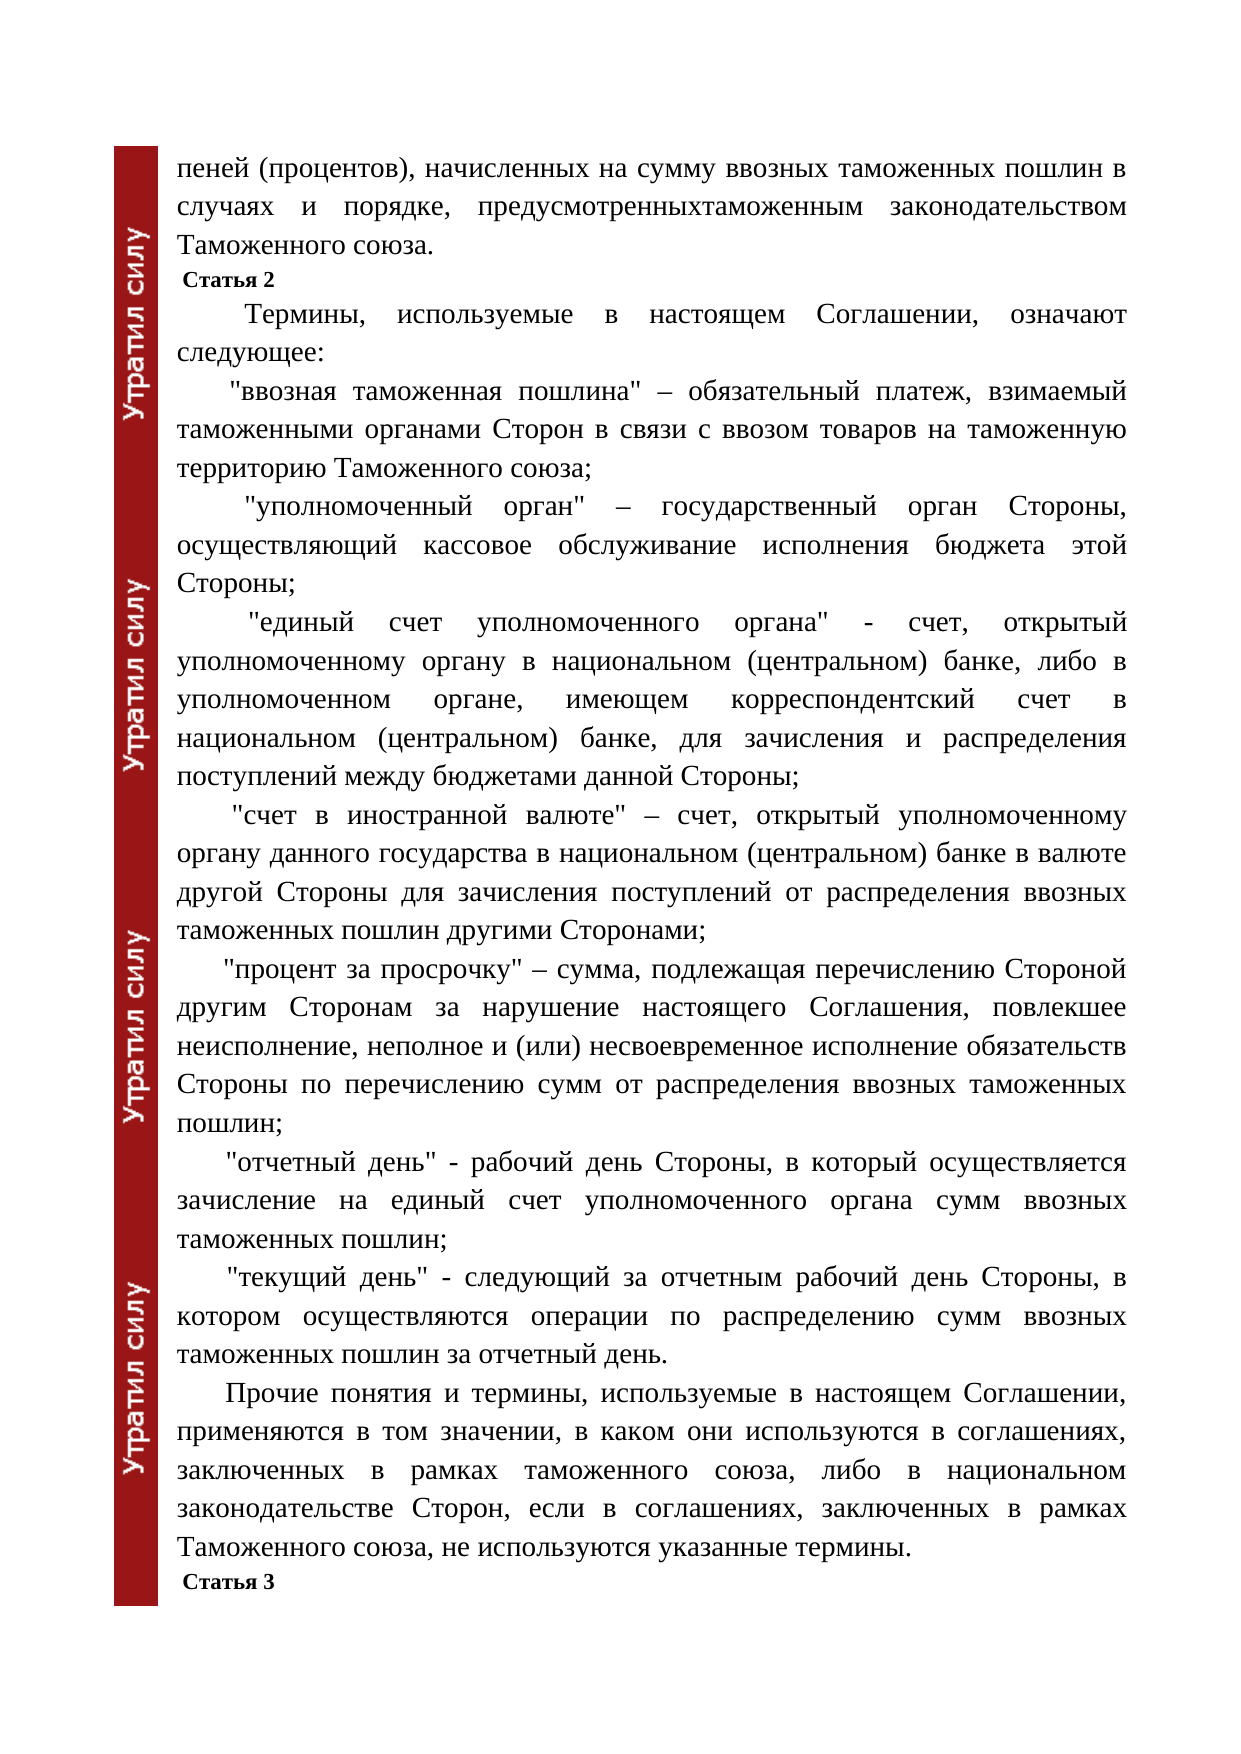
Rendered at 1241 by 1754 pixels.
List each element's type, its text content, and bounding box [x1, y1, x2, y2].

picture [114, 946, 158, 951]
picture [114, 1254, 158, 1259]
text Статья 3 [112, 1568, 1128, 1594]
picture [114, 368, 158, 373]
text "единый счет уполномоченного органа" - счет, открытый уполномоченному органу в национальном (центральном) банке, либо в уполномоченном органе, имеющем корреспондентский счет в национальном (центральном) банке, для зачисления и распределения поступлений между бюджетами данной Стороны; [112, 604, 1128, 792]
picture [114, 261, 158, 266]
text Прочие понятия и термины, используемые в настоящем Соглашении, применяются в том значении, в каком они используются в соглашениях, заключенных в рамках таможенного союза, либо в национальном законодательстве Сторон, если в соглашениях, заключенных в рамках Таможенного союза, не используются указанные термины. [112, 1375, 1128, 1563]
text "процент за просрочку" – сумма, подлежащая перечислению Стороной другим Сторонам за нарушение настоящего Соглашения, повлекшее неисполнение, неполное и (или) несвоевременное исполнение обязательств Стороны по перечислению сумм от распределения ввозных таможенных пошлин; [112, 951, 1128, 1139]
text "текущий день" - следующий за отчетным рабочий день Стороны, в котором осуществляются операции по распределению сумм ввозных таможенных пошлин за отчетный день. [112, 1259, 1128, 1370]
picture [114, 792, 158, 797]
picture [114, 1594, 158, 1606]
picture [114, 1139, 158, 1144]
picture [114, 1370, 158, 1375]
picture [114, 146, 158, 150]
picture [114, 599, 158, 604]
picture [114, 292, 158, 296]
text "счет в иностранной валюте" – счет, открытый уполномоченному органу данного государства в национальном (центральном) банке в валюте другой Стороны для зачисления поступлений от распределения ввозных таможенных пошлин другими Сторонами; [112, 797, 1128, 946]
picture [114, 483, 158, 488]
picture [114, 1563, 158, 1568]
text "уполномоченный орган" – государственный орган Стороны, осуществляющий кассовое обслуживание исполнения бюджета этой Стороны; [112, 488, 1128, 599]
text "ввозная таможенная пошлина" – обязательный платеж, взимаемый таможенными органами Сторон в связи с ввозом товаров на таможенную территорию Таможенного союза; [112, 373, 1128, 483]
text "отчетный день" - рабочий день Стороны, в который осуществляется зачисление на единый счет уполномоченного органа сумм ввозных таможенных пошлин; [112, 1144, 1128, 1254]
text Статья 2 [112, 266, 1128, 292]
text Термины, используемые в настоящем Соглашении, означают следующее: [112, 296, 1128, 368]
